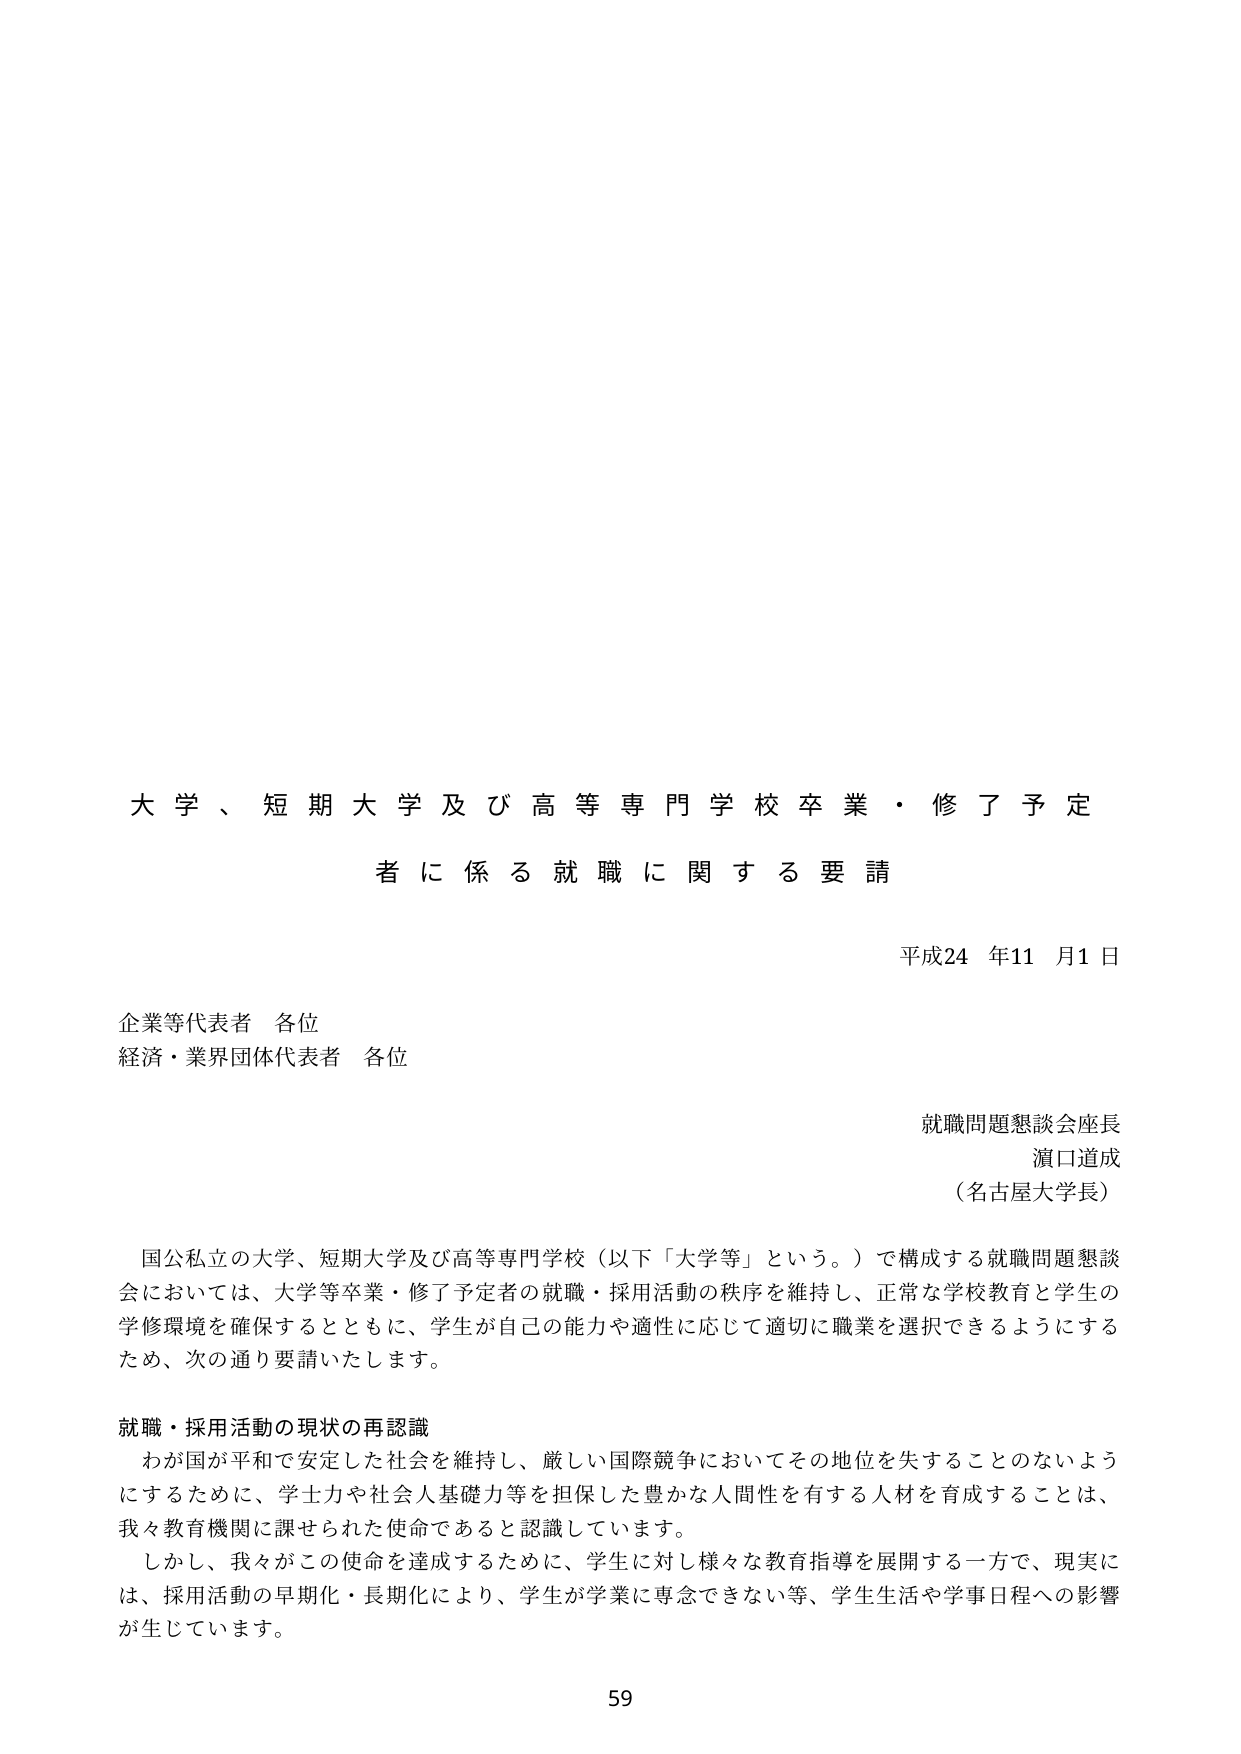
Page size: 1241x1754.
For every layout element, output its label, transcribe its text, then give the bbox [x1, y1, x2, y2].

text 国公私立の大学、短期大学及び高等専門学校（以下「大学等」という。）で構成する就職問題懇談会においては、大学等卒業・修了予定者の就職・採用活動の秩序を維持し、正常な学校教育と学生の学修環境を確保するとともに、学生が自己の能力や適性に応じて適切に職業を選択できるようにするため、次の通り要請いたします。 [118, 1241, 1122, 1376]
text 就職・採用活動の現状の再認識 [118, 1409, 1122, 1443]
text （名古屋大学長） [118, 1174, 1122, 1207]
text 経済・業界団体代表者 各位 [118, 1039, 1122, 1073]
text 就職問題懇談会座長 [118, 1106, 1122, 1140]
text 企業等代表者 各位 [118, 1005, 1122, 1039]
text 平成24年11月1日 [118, 938, 1122, 972]
text しかし、我々がこの使命を達成するために、学生に対し様々な教育指導を展開する一方で、現実には、採用活動の早期化・長期化により、学生が学業に専念できない等、学生生活や学事日程への影響が生じています。 [118, 1544, 1122, 1645]
text わが国が平和で安定した社会を維持し、厳しい国際競争においてその地位を失することのないようにするために、学士力や社会人基礎力等を担保した豊かな人間性を有する人材を育成することは、我々教育機関に課せられた使命であると認識しています。 [118, 1443, 1122, 1544]
text 濵口道成 [118, 1140, 1122, 1174]
text 大学、短期大学及び高等専門学校卒業・修了予定者に係る就職に関する要請 [118, 770, 1122, 904]
